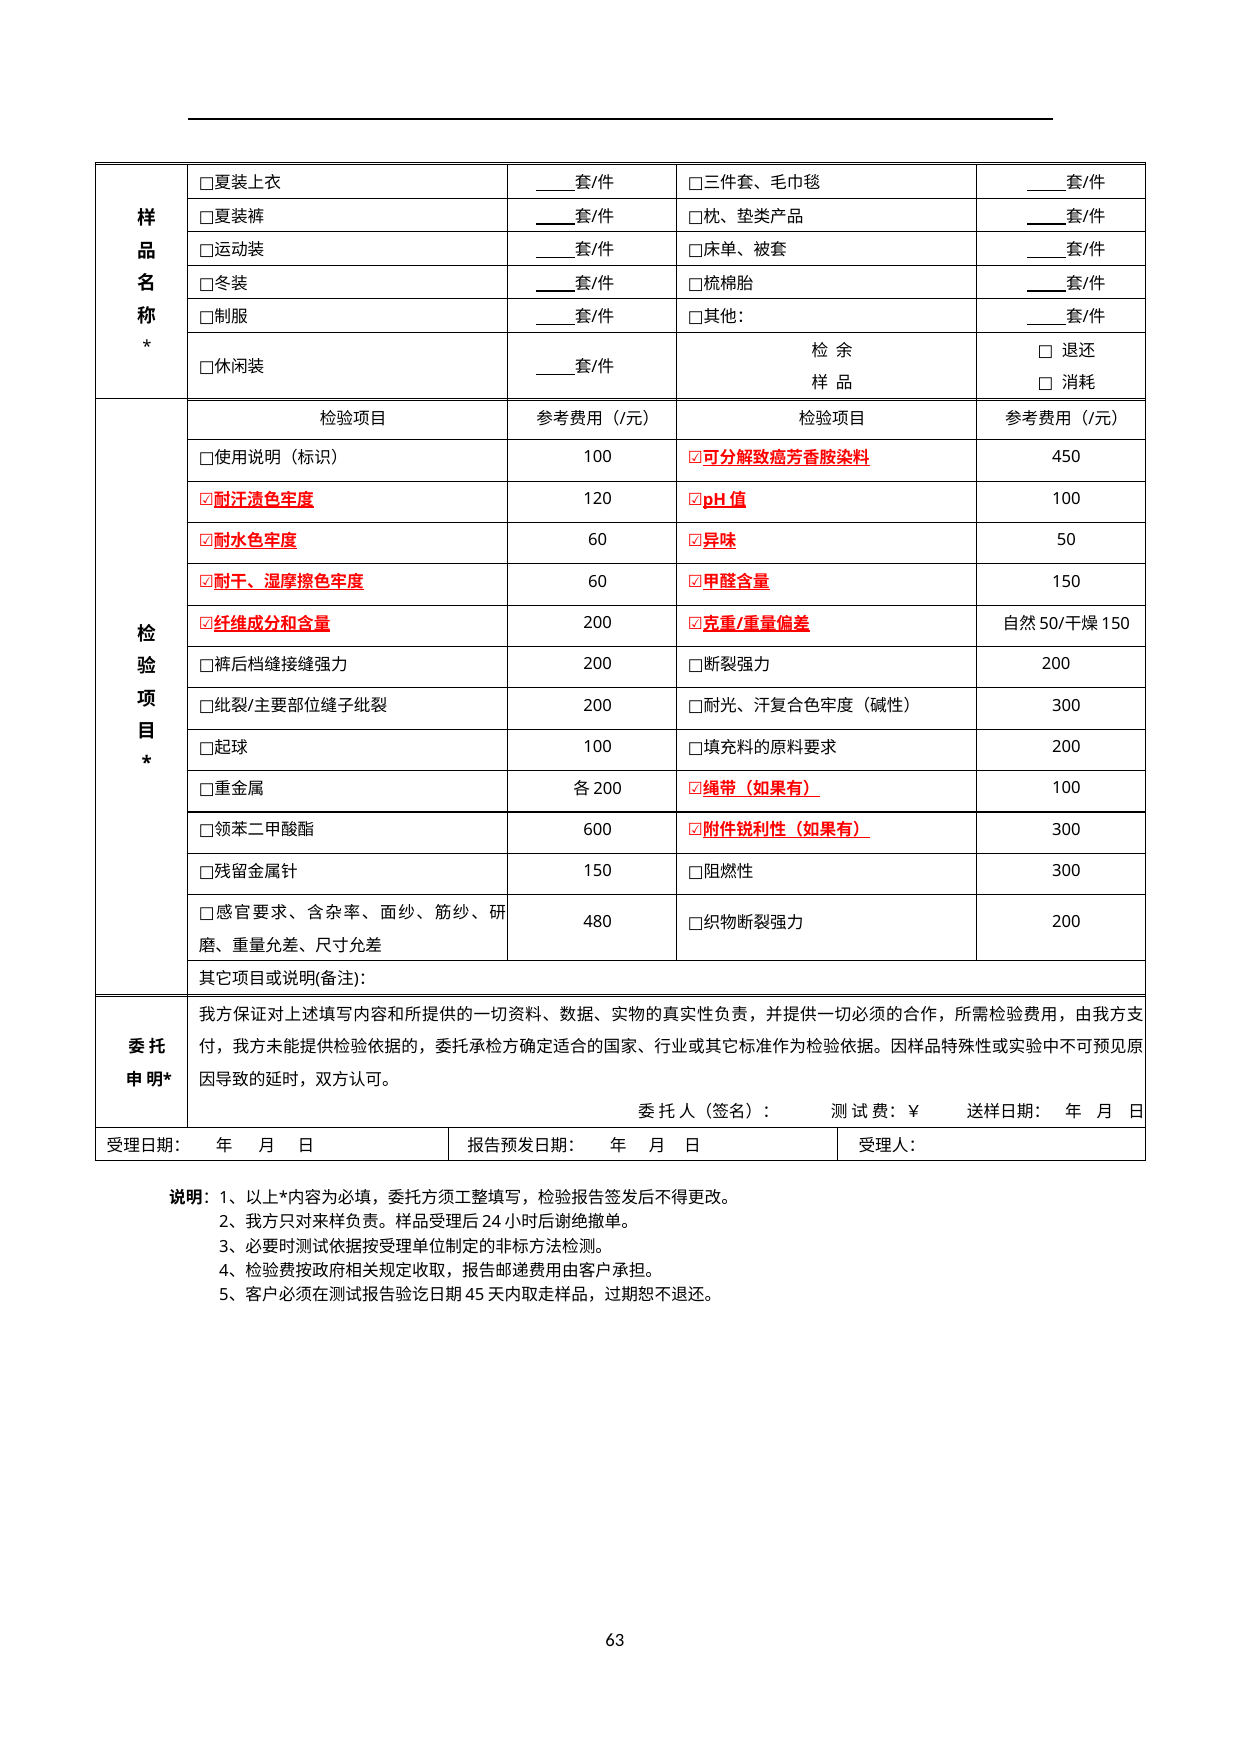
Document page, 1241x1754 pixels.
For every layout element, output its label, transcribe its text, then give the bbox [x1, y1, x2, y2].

table_cell □感官要求、含杂率、面纱、筋纱、研磨、重量允差、尺寸允差 [188, 895, 507, 960]
table_cell □残留金属针 [188, 854, 507, 894]
table_cell □重金属 [188, 771, 507, 811]
text 3、必要时测试依据按受理单位制定的非标方法检测。 [169, 1233, 1090, 1257]
table_cell 600 [508, 813, 676, 853]
table_cell 60 [508, 564, 676, 604]
table_cell □织物断裂强力 [677, 895, 976, 960]
table_cell □起球 [188, 730, 507, 770]
table_cell 我方保证对上述填写内容和所提供的一切资料、数据、实物的真实性负责，并提供一切必须的合作，所需检验费用，由我方支付，我方未能提供检验依据的，委托承检方确定适合的国家、行业或其它标准作为检验依据。因样品特殊性或实验中不可预见原因导致的延时，双方认可。 委 托 人（签名）： 测 试 费：￥ 送样日期： 年 月 日 [188, 997, 1145, 1127]
table_cell □耐光、汗复合色牢度（碱性） [677, 688, 976, 729]
table_cell 套/件 [977, 199, 1145, 231]
table_cell ☑耐水色牢度 [188, 523, 507, 563]
table_cell □冬装 [188, 266, 507, 298]
table_cell 套/件 [508, 266, 676, 298]
table_cell 受理日期： 年 月 日 [96, 1128, 448, 1160]
table_cell 套/件 [508, 299, 676, 332]
table_cell 委 托 申 明* [96, 997, 187, 1127]
text 2、我方只对来样负责。样品受理后24小时后谢绝撤单。 [169, 1208, 1090, 1233]
table_cell 套/件 [508, 165, 676, 198]
table_cell 套/件 [977, 299, 1145, 332]
table_cell ☑可分解致癌芳香胺染料 [677, 440, 976, 481]
table_cell 检验项目 [188, 401, 507, 439]
text 说明：1、以上*内容为必填，委托方须工整填写，检验报告签发后不得更改。 [169, 1184, 1090, 1208]
table_cell ☑pH值 [677, 482, 976, 522]
table_cell □断裂强力 [677, 647, 976, 687]
table_cell □三件套、毛巾毯 [677, 165, 976, 198]
table_cell 300 [977, 854, 1145, 894]
table_cell 检 验 项 目 * [96, 399, 187, 994]
table_cell □裤后档缝接缝强力 [188, 647, 507, 687]
table_cell ☑耐汗渍色牢度 [188, 482, 507, 522]
table_cell 自然50/干燥150 [977, 606, 1145, 646]
table_cell ☑绳带（如果有） [677, 771, 976, 811]
table_cell 300 [977, 688, 1145, 729]
table_cell □填充料的原料要求 [677, 730, 976, 770]
text 5、客户必须在测试报告验讫日期45天内取走样品，过期恕不退还。 [169, 1281, 1090, 1305]
table_cell □纰裂/主要部位缝子纰裂 [188, 688, 507, 729]
table_cell 100 [508, 730, 676, 770]
table_cell □梳棉胎 [677, 266, 976, 298]
table_cell 各200 [508, 771, 676, 811]
table_cell 120 [508, 482, 676, 522]
table_cell □床单、被套 [677, 232, 976, 265]
table_cell 200 [977, 895, 1145, 960]
table_cell 套/件 [508, 232, 676, 265]
table_cell 参考费用（/元） [977, 401, 1145, 439]
table_cell □制服 [188, 299, 507, 332]
table_cell 450 [977, 440, 1145, 481]
table_cell □枕、垫类产品 [677, 199, 976, 231]
table_cell 其它项目或说明(备注)： [188, 961, 1145, 994]
table_cell 100 [508, 440, 676, 481]
table_cell 套/件 [508, 199, 676, 231]
table_cell 200 [977, 647, 1145, 687]
table_cell 200 [508, 606, 676, 646]
table_cell 套/件 [977, 232, 1145, 265]
table_cell □运动装 [188, 232, 507, 265]
table_cell ☑异味 [677, 523, 976, 563]
table_cell ☑耐干、湿摩擦色牢度 [188, 564, 507, 604]
table_cell 套/件 [977, 165, 1145, 198]
table_cell 200 [508, 688, 676, 729]
table_cell ☑附件锐利性（如果有） [677, 813, 976, 853]
table_cell □夏装上衣 [188, 165, 507, 198]
table_cell □领苯二甲酸酯 [188, 813, 507, 853]
table_cell 200 [508, 647, 676, 687]
text 4、检验费按政府相关规定收取，报告邮递费用由客户承担。 [169, 1257, 1090, 1281]
table_cell 100 [977, 482, 1145, 522]
table_cell 套/件 [508, 333, 676, 398]
table_cell □阻燃性 [677, 854, 976, 894]
table_cell □夏装裤 [188, 199, 507, 231]
table_cell 480 [508, 895, 676, 960]
table_cell □ 退还 □ 消耗 [977, 333, 1145, 398]
table_cell □使用说明（标识） [188, 440, 507, 481]
table_cell ☑克重/重量偏差 [677, 606, 976, 646]
table_cell 50 [977, 523, 1145, 563]
table_cell 150 [977, 564, 1145, 604]
table_cell 样 品 名 称 * [96, 165, 187, 398]
table_cell 300 [977, 813, 1145, 853]
table_cell 检验项目 [677, 401, 976, 439]
table_cell 套/件 [977, 266, 1145, 298]
table_cell ☑纤维成分和含量 [188, 606, 507, 646]
table_cell 150 [508, 854, 676, 894]
table_cell 100 [977, 771, 1145, 811]
table_cell 200 [977, 730, 1145, 770]
table_cell □休闲装 [188, 333, 507, 398]
table_cell □其他： [677, 299, 976, 332]
table_cell ☑甲醛含量 [677, 564, 976, 604]
table_cell 60 [508, 523, 676, 563]
table_cell 检 余 样 品 [677, 333, 976, 398]
table_cell 受理人： [838, 1128, 1145, 1160]
table_cell 参考费用（/元） [508, 401, 676, 439]
table_cell 报告预发日期： 年 月 日 [449, 1128, 837, 1160]
